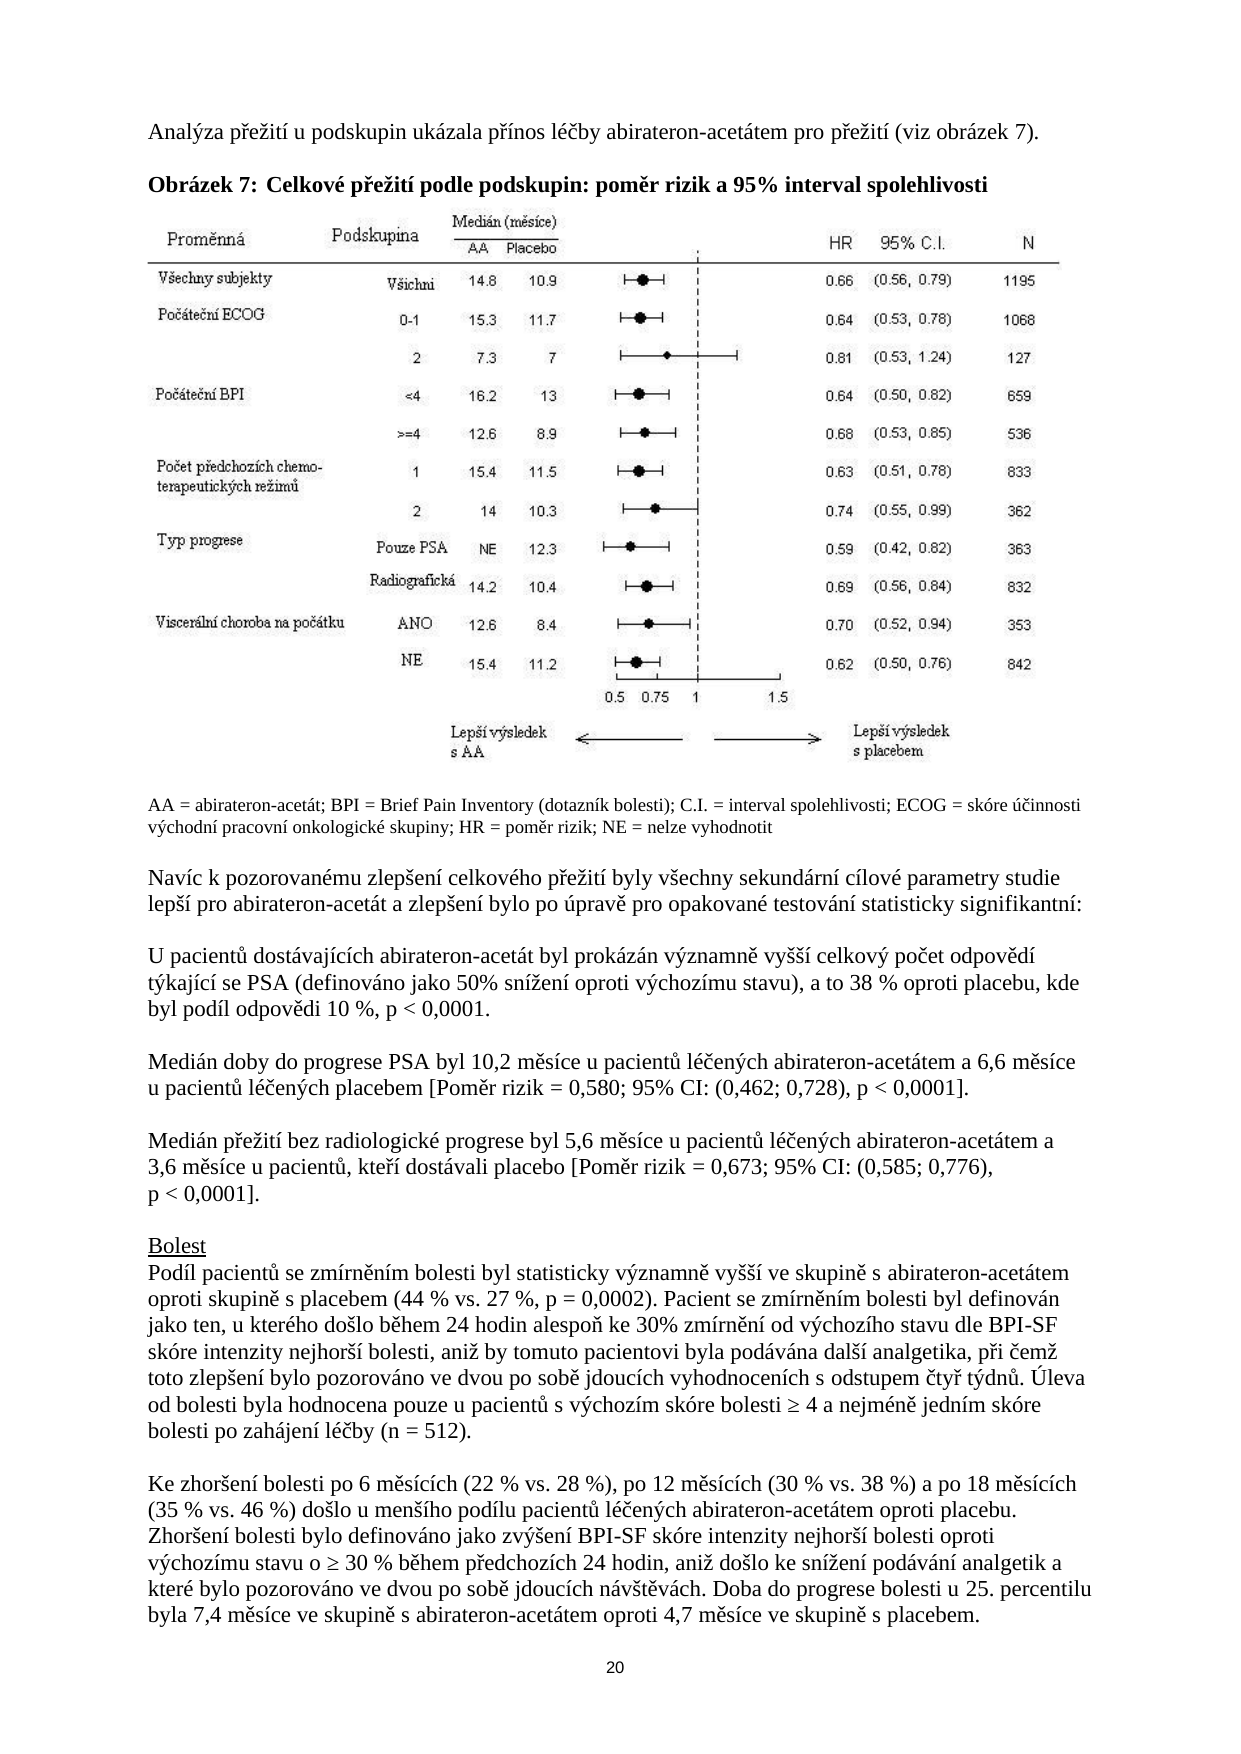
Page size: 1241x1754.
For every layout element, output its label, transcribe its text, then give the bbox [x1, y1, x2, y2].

text Podíl pacientů se zmírněním bolesti byl statisticky významně vyšší ve skupině s abirateron-acetátem oproti skupině s placebem (44 % vs. 27 %, p = 0,0002). Pacient se zmírněním bolesti byl definován jako ten, u kterého došlo během 24 hodin alespoň ke 30% zmírnění od výchozího stavu dle BPI-SF skóre intenzity nejhorší bolesti, aniž by tomuto pacientovi byla podávána další analgetika, při čemž toto zlepšení bylo pozorováno ve dvou po sobě jdoucích vyhodnoceních s odstupem čtyř týdnů. Úleva od bolesti byla hodnocena pouze u pacientů s výchozím skóre bolesti ≥ 4 a nejméně jedním skóre bolesti po zahájení léčby (n = 512). [148, 1259, 1092, 1443]
text Medián přežití bez radiologické progrese byl 5,6 měsíce u pacientů léčených abirateron-acetátem a 3,6 měsíce u pacientů, kteří dostávali placebo [Poměr rizik = 0,673; 95% CI: (0,585; 0,776), p < 0,0001]. [148, 1127, 1092, 1206]
text Bolest [148, 1232, 1092, 1259]
text Medián doby do progrese PSA byl 10,2 měsíce u pacientů léčených abirateron-acetátem a 6,6 měsíce u pacientů léčených placebem [Poměr rizik = 0,580; 95% CI: (0,462; 0,728), p < 0,0001]. [148, 1048, 1092, 1101]
text Ke zhoršení bolesti po 6 měsících (22 % vs. 28 %), po 12 měsících (30 % vs. 38 %) a po 18 měsících (35 % vs. 46 %) došlo u menšího podílu pacientů léčených abirateron-acetátem oproti placebu. Zhoršení bolesti bylo definováno jako zvýšení BPI-SF skóre intenzity nejhorší bolesti oproti výchozímu stavu o ≥ 30 % během předchozích 24 hodin, aniž došlo ke snížení podávání analgetik a které bylo pozorováno ve dvou po sobě jdoucích návštěvách. Doba do progrese bolesti u 25. percentilu byla 7,4 měsíce ve skupině s abirateron-acetátem oproti 4,7 měsíce ve skupině s placebem. [148, 1470, 1092, 1628]
text Obrázek 7: Celkové přežití podle podskupin: poměr rizik a 95% interval spolehlivosti [148, 171, 1092, 197]
picture [147, 197, 1062, 794]
text U pacientů dostávajících abirateron-acetát byl prokázán významně vyšší celkový počet odpovědí týkající se PSA (definováno jako 50% snížení oproti výchozímu stavu), a to 38 % oproti placebu, kde byl podíl odpovědi 10 %, p < 0,0001. [148, 943, 1092, 1022]
text Navíc k pozorovanému zlepšení celkového přežití byly všechny sekundární cílové parametry studie lepší pro abirateron-acetát a zlepšení bylo po úpravě pro opakované testování statisticky signifikantní: [148, 863, 1092, 916]
text AA = abirateron-acetát; BPI = Brief Pain Inventory (dotazník bolesti); C.I. = interval spolehlivosti; ECOG = skóre účinnosti východní pracovní onkologické skupiny; HR = poměr rizik; NE = nelze vyhodnotit [148, 794, 1092, 837]
text Analýza přežití u podskupin ukázala přínos léčby abirateron-acetátem pro přežití (viz obrázek 7). [148, 118, 1092, 144]
